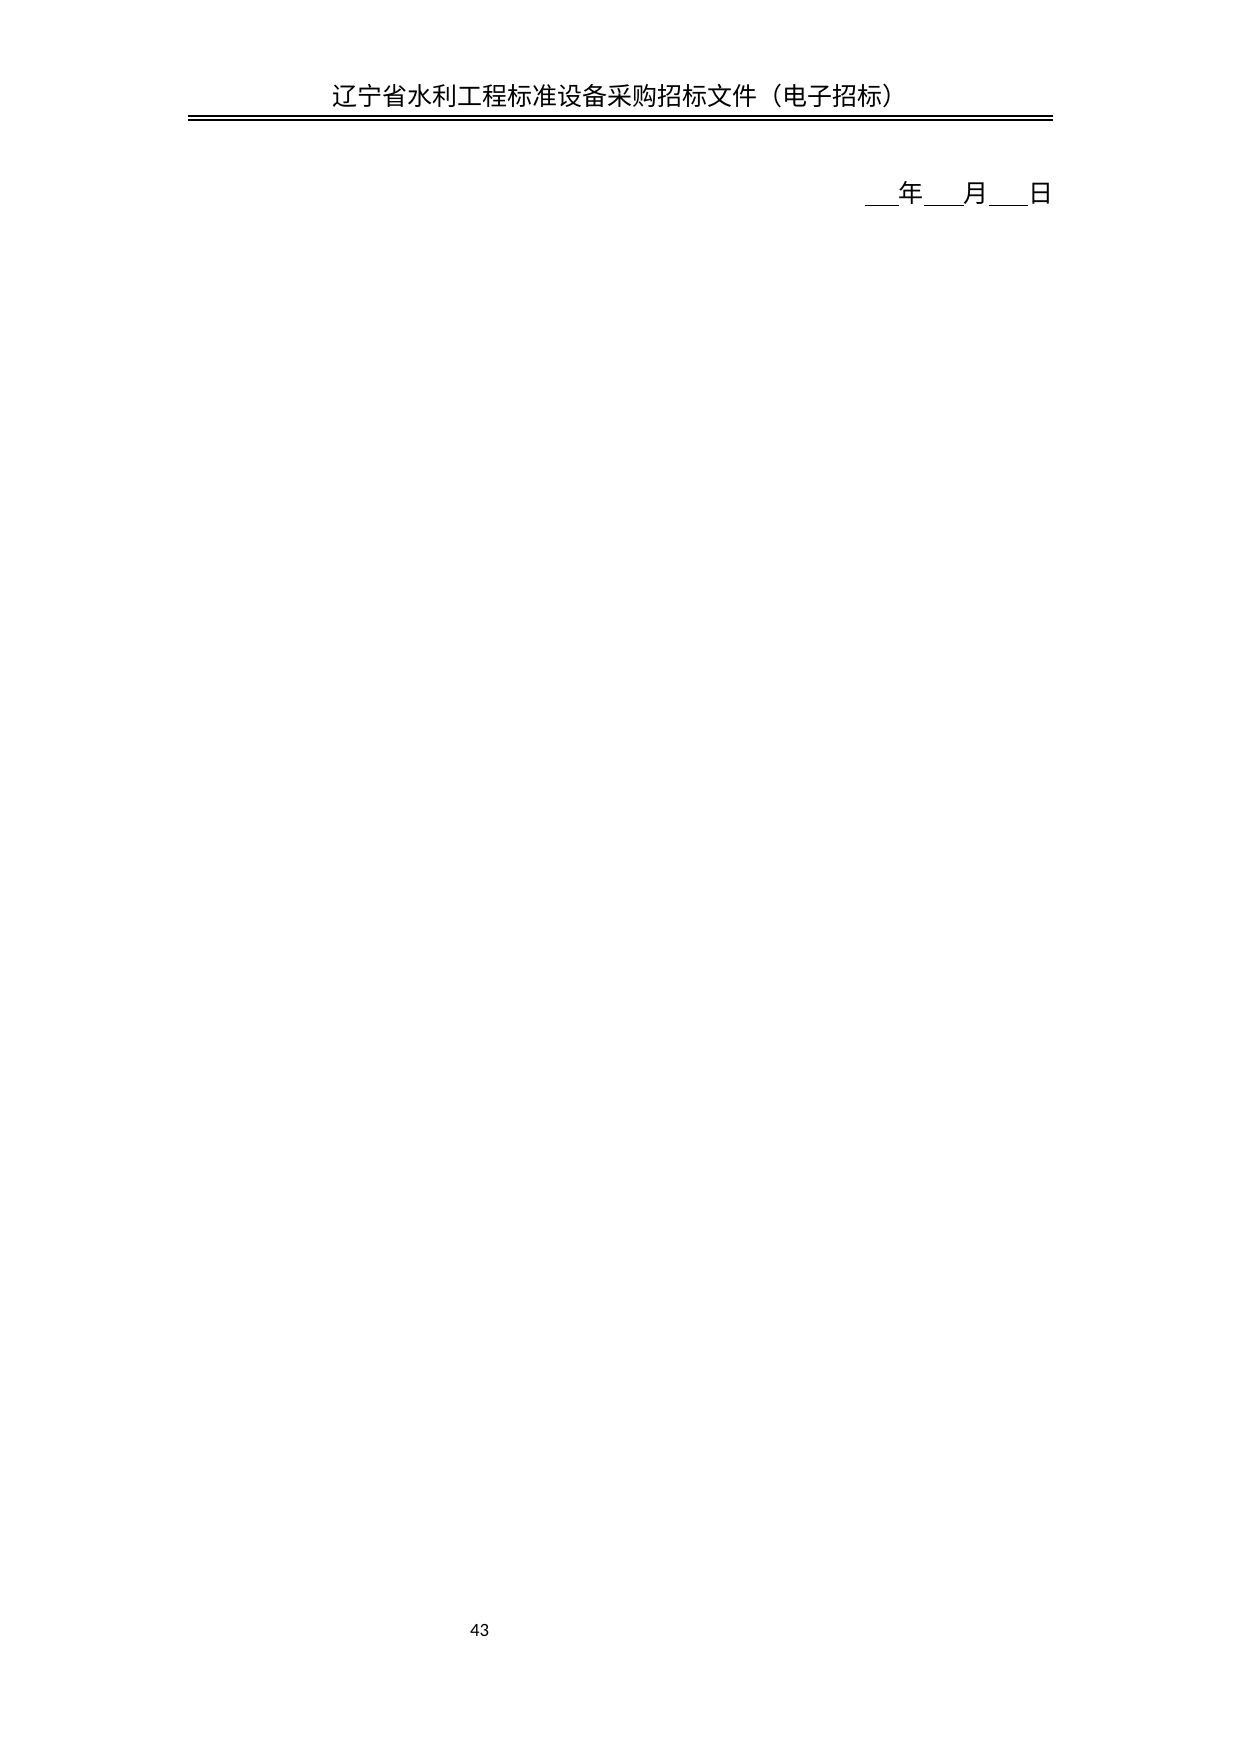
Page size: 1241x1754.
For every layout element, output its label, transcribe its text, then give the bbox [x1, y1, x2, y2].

text 年 月 日 [187, 162, 1053, 213]
